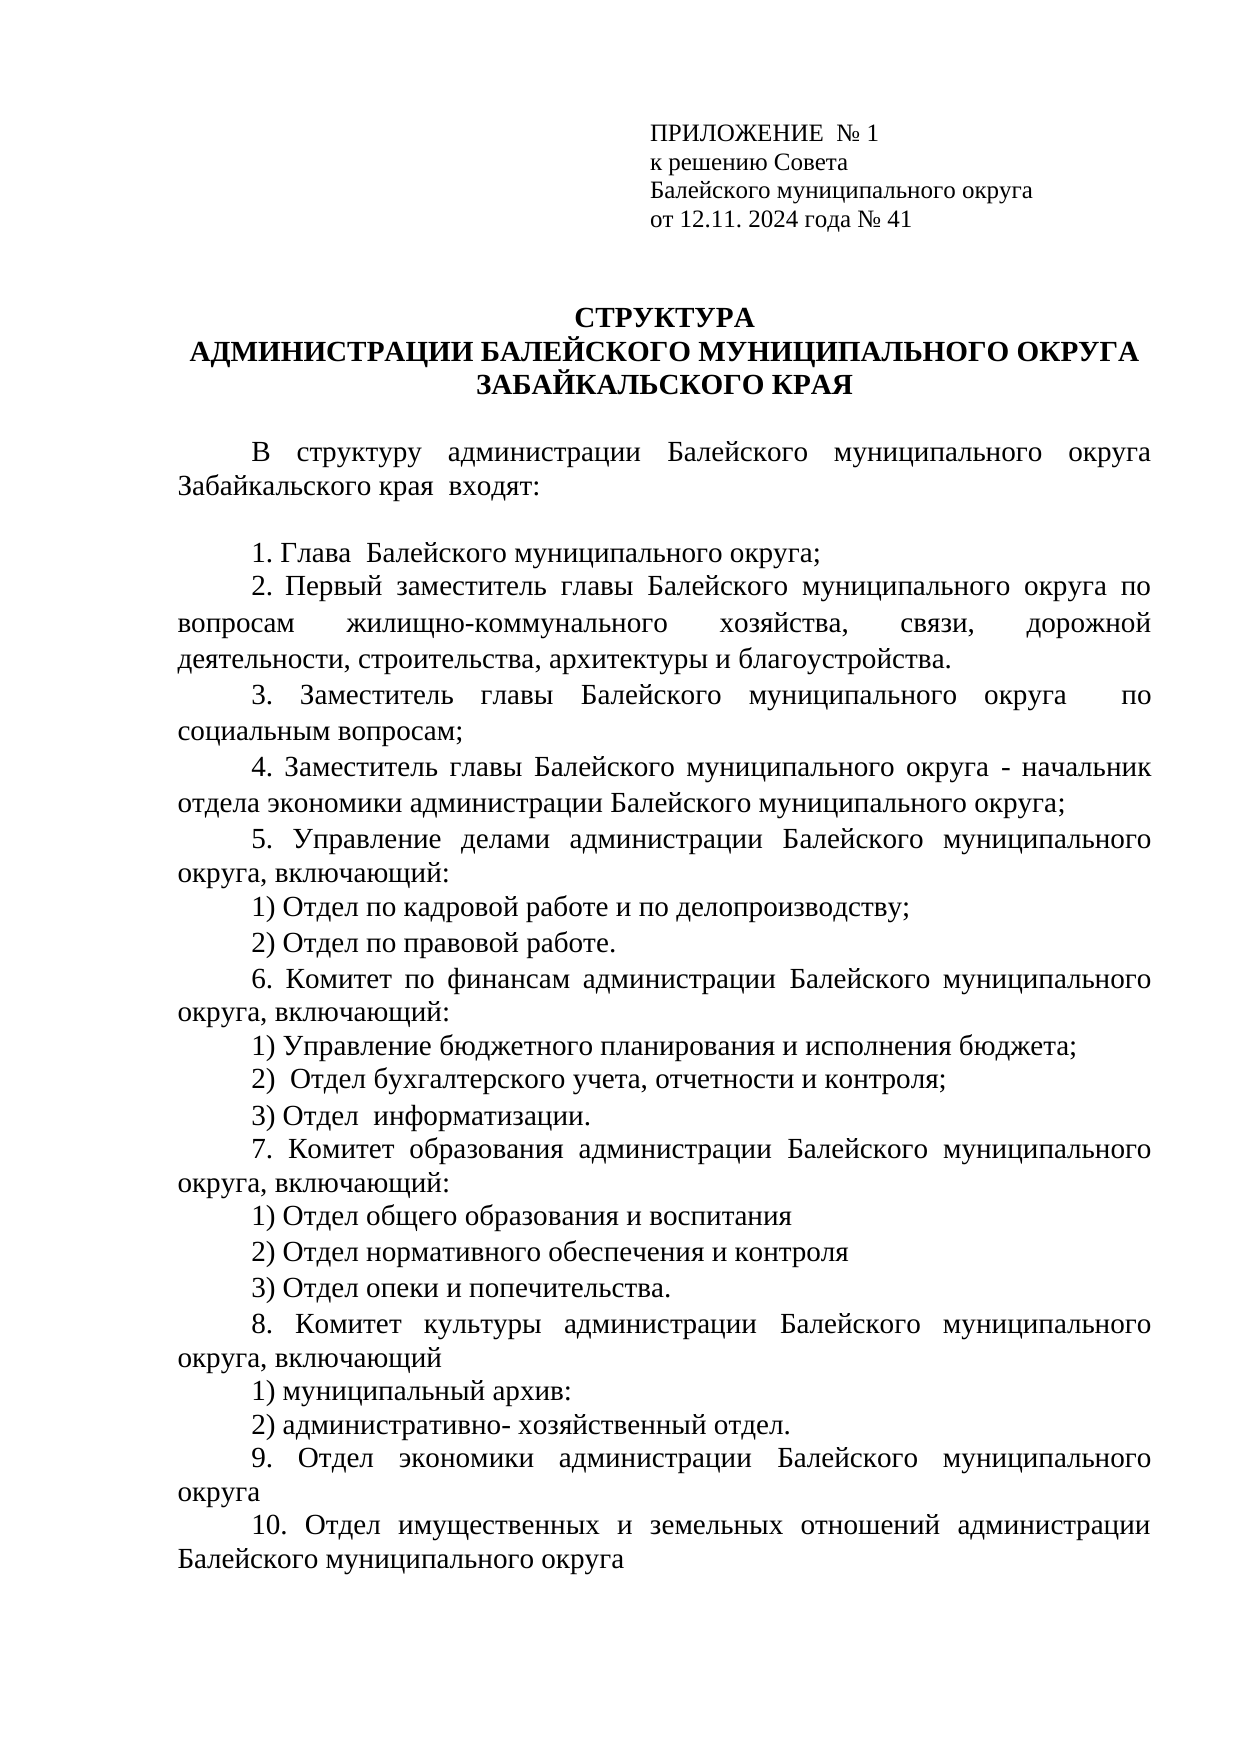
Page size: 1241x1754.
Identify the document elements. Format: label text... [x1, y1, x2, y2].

text Балейского муниципального округа [650, 176, 1152, 204]
text 3) Отдел опеки и попечительства. [177, 1270, 1152, 1303]
text В структуру администрации Балейского муниципального округа Забайкальского края входят: [177, 434, 1152, 501]
text 1) муниципальный архив: [177, 1373, 1152, 1407]
text 3) Отдел информатизации. [177, 1098, 1152, 1131]
text ПРИЛОЖЕНИЕ № 1 [650, 118, 1152, 147]
text 10. Отдел имущественных и земельных отношений администрации Балейского муниципального округа [177, 1507, 1152, 1574]
text СТРУКТУРА [177, 300, 1152, 334]
text 7. Комитет образования администрации Балейского муниципального округа, включающий: [177, 1131, 1152, 1198]
text 1. Глава Балейского муниципального округа; [177, 535, 1152, 568]
text к решению Совета [650, 147, 1152, 176]
text 8. Комитет культуры администрации Балейского муниципального округа, включающий [177, 1306, 1152, 1373]
text 1) Управление бюджетного планирования и исполнения бюджета; [177, 1028, 1152, 1062]
text от 12.11. 2024 года № 41 [650, 204, 1152, 233]
text 2) административно- хозяйственный отдел. [177, 1407, 1152, 1440]
text 3. Заместитель главы Балейского муниципального округа по социальным вопросам; [177, 677, 1152, 747]
text 2) Отдел по правовой работе. [177, 925, 1152, 958]
text 5. Управление делами администрации Балейского муниципального округа, включающий: [177, 822, 1152, 889]
text 2. Первый заместитель главы Балейского муниципального округа по вопросам жилищно-коммунального хозяйства, связи, дорожной деятельности, строительства, архитектуры и благоустройства. [177, 568, 1152, 674]
text 2) Отдел нормативного обеспечения и контроля [177, 1234, 1152, 1268]
text 1) Отдел общего образования и воспитания [177, 1198, 1152, 1232]
text 9. Отдел экономики администрации Балейского муниципального округа [177, 1440, 1152, 1507]
text 1) Отдел по кадровой работе и по делопроизводству; [177, 889, 1152, 922]
text АДМИНИСТРАЦИИ БАЛЕЙСКОГО МУНИЦИПАЛЬНОГО ОКРУГА ЗАБАЙКАЛЬСКОГО КРАЯ [177, 334, 1152, 401]
text 6. Комитет по финансам администрации Балейского муниципального округа, включающий: [177, 961, 1152, 1028]
text 2) Отдел бухгалтерского учета, отчетности и контроля; [177, 1062, 1152, 1095]
text 4. Заместитель главы Балейского муниципального округа - начальник отдела экономики администрации Балейского муниципального округа; [177, 749, 1152, 819]
